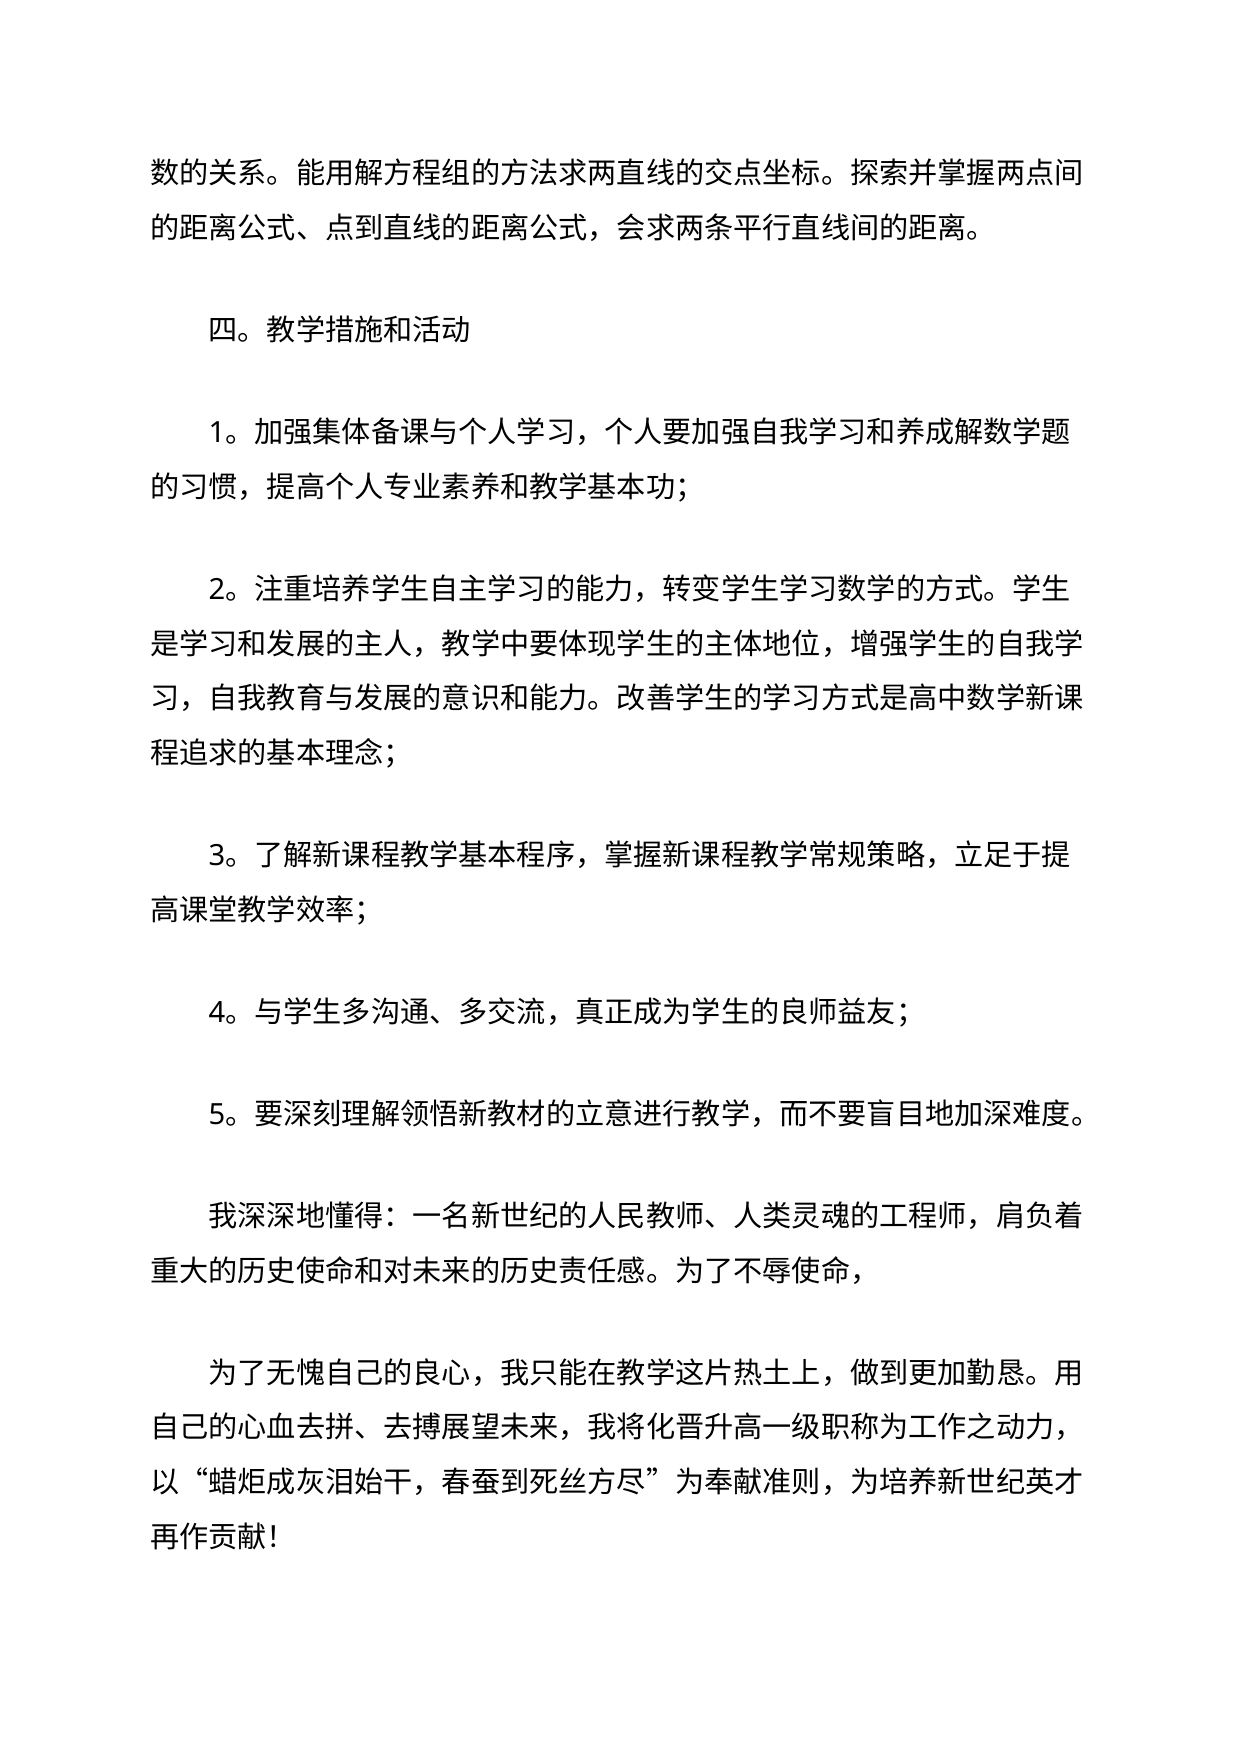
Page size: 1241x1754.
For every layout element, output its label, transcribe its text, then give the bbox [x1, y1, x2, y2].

text 我深深地懂得：一名新世纪的人民教师、人类灵魂的工程师，肩负着重大的历史使命和对未来的历史责任感。为了不辱使命， [150, 1192, 1090, 1290]
text 1。加强集体备课与个人学习，个人要加强自我学习和养成解数学题的习惯，提高个人专业素养和教学基本功； [150, 408, 1090, 506]
text 2。注重培养学生自主学习的能力，转变学生学习数学的方式。学生是学习和发展的主人，教学中要体现学生的主体地位，增强学生的自我学习，自我教育与发展的意识和能力。改善学生的学习方式是高中数学新课程追求的基本理念； [150, 565, 1090, 772]
text 四。教学措施和活动 [150, 307, 1090, 349]
text 4。与学生多沟通、多交流，真正成为学生的良师益友； [150, 988, 1090, 1031]
text 3。了解新课程教学基本程序，掌握新课程教学常规策略，立足于提高课堂教学效率； [150, 832, 1090, 929]
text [150, 150, 1090, 247]
text 5。要深刻理解领悟新教材的立意进行教学，而不要盲目地加深难度。 [150, 1091, 1090, 1133]
text 为了无愧自己的良心，我只能在教学这片热土上，做到更加勤恳。用自己的心血去拼、去搏展望未来，我将化晋升高一级职称为工作之动力，以“蜡炬成灰泪始干，春蚕到死丝方尽”为奉献准则，为培养新世纪英才再作贡献！ [150, 1349, 1090, 1556]
